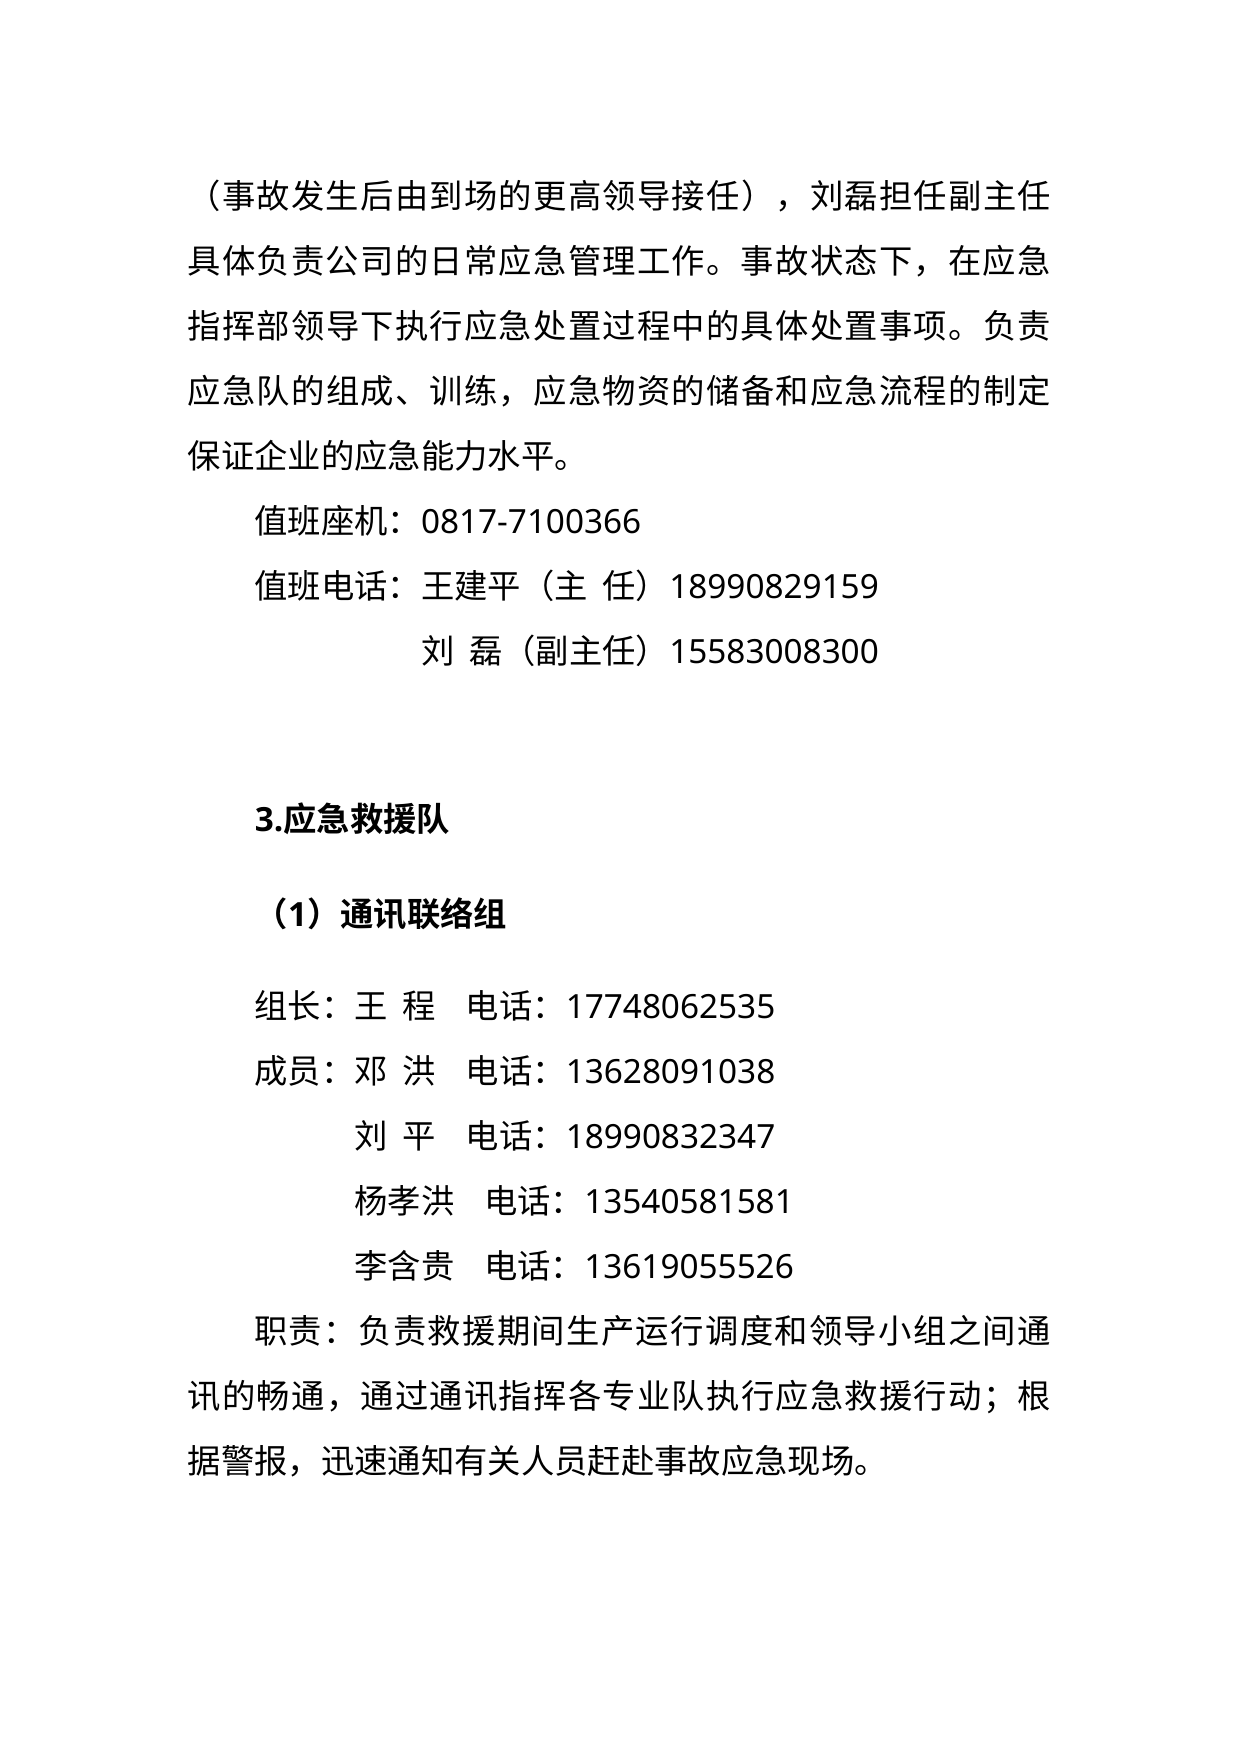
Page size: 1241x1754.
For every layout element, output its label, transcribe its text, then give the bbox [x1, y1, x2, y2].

text 值班电话：王建平（主 任）18990829159 [187, 552, 1053, 617]
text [187, 162, 1053, 487]
text 刘 磊（副主任）15583008300 [187, 617, 1053, 682]
text 杨孝洪 电话：13540581581 [187, 1166, 1053, 1231]
list （1）通讯联络组 [187, 876, 1053, 939]
text 李含贵 电话：13619055526 [187, 1231, 1053, 1296]
text 成员：邓 洪 电话：13628091038 [187, 1036, 1053, 1101]
text 刘 平 电话：18990832347 [187, 1101, 1053, 1166]
text 职责：负责救援期间生产运行调度和领导小组之间通讯的畅通，通过通讯指挥各专业队执行应急救援行动；根据警报，迅速通知有关人员赶赴事故应急现场。 [187, 1296, 1053, 1491]
text 值班座机：0817-7100366 [187, 487, 1053, 552]
text 组长：王 程 电话：17748062535 [187, 971, 1053, 1036]
list 3.应急救援队 [187, 781, 1053, 844]
